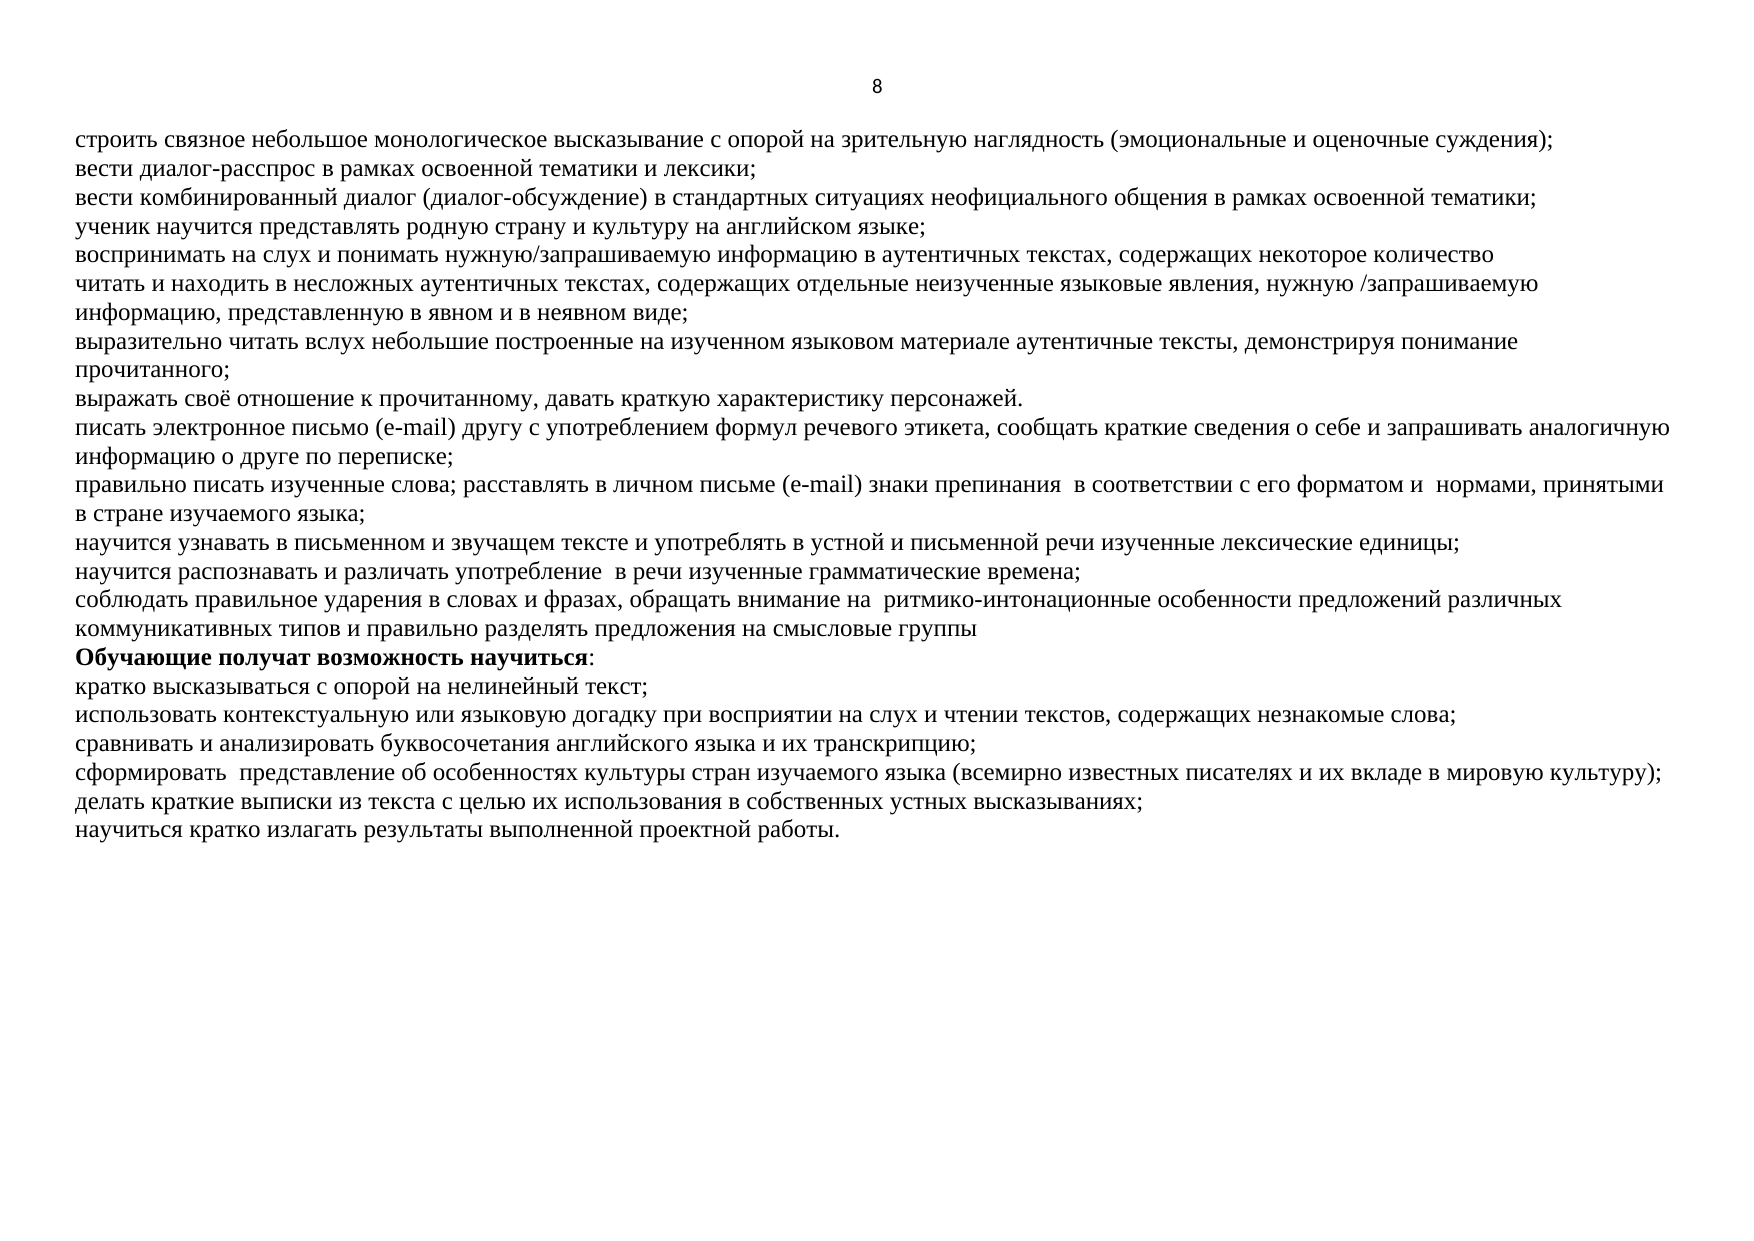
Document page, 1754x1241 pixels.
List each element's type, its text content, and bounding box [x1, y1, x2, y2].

text строить связное небольшое монологическое высказывание с опорой на зрительную наглядность (эмоциональные и оценочные суждения); [75, 124, 1679, 153]
text сравнивать и анализировать буквосочетания английского языка и их транскрипцию; [75, 728, 1679, 757]
text использовать контекстуальную или языковую догадку при восприятии на слух и чтении текстов, содержащих незнакомые слова; [75, 699, 1679, 728]
text кратко высказываться с опорой на нелинейный текст; [75, 671, 1679, 699]
text правильно писать изученные слова; расставлять в личном письме (e-mail) знаки препинания в соответствии с его форматом и нормами, принятыми в стране изучаемого языка; [75, 469, 1679, 527]
text читать и находить в несложных аутентичных текстах, содержащих отдельные неизученные языковые явления, нужную /запрашиваемую информацию, представленную в явном и в неявном виде; [75, 268, 1679, 326]
text выразительно читать вслух небольшие построенные на изученном языковом материале аутентичные тексты, демонстрируя понимание прочитанного; [75, 326, 1679, 383]
text Обучающие получат возможность научиться: [75, 642, 1679, 671]
text сформировать представление об особенностях культуры стран изучаемого языка (всемирно известных писателях и их вкладе в мировую культуру); [75, 757, 1679, 786]
text ученик научится представлять родную страну и культуру на английском языке; [75, 211, 1679, 239]
text научится распознавать и различать употребление в речи изученные грамматические времена; [75, 556, 1679, 584]
text научиться кратко излагать результаты выполненной проектной работы. [75, 814, 1679, 843]
text делать краткие выписки из текста с целью их использования в собственных устных высказываниях; [75, 786, 1679, 814]
text воспринимать на слух и понимать нужную/запрашиваемую информацию в аутентичных текстах, содержащих некоторое количество [75, 239, 1679, 268]
text вести диалог-расспрос в рамках освоенной тематики и лексики; [75, 153, 1679, 182]
text выражать своё отношение к прочитанному, давать краткую характеристику персонажей. [75, 383, 1679, 412]
text писать электронное письмо (e-mail) другу с употреблением формул речевого этикета, сообщать краткие сведения о себе и запрашивать аналогичную информацию о друге по переписке; [75, 412, 1679, 469]
text вести комбинированный диалог (диалог-обсуждение) в стандартных ситуациях неофициального общения в рамках освоенной тематики; [75, 182, 1679, 211]
text научится узнавать в письменном и звучащем тексте и употреблять в устной и письменной речи изученные лексические единицы; [75, 527, 1679, 556]
text соблюдать правильное ударения в словах и фразах, обращать внимание на ритмико-интонационные особенности предложений различных коммуникативных типов и правильно разделять предложения на смысловые группы [75, 584, 1679, 642]
